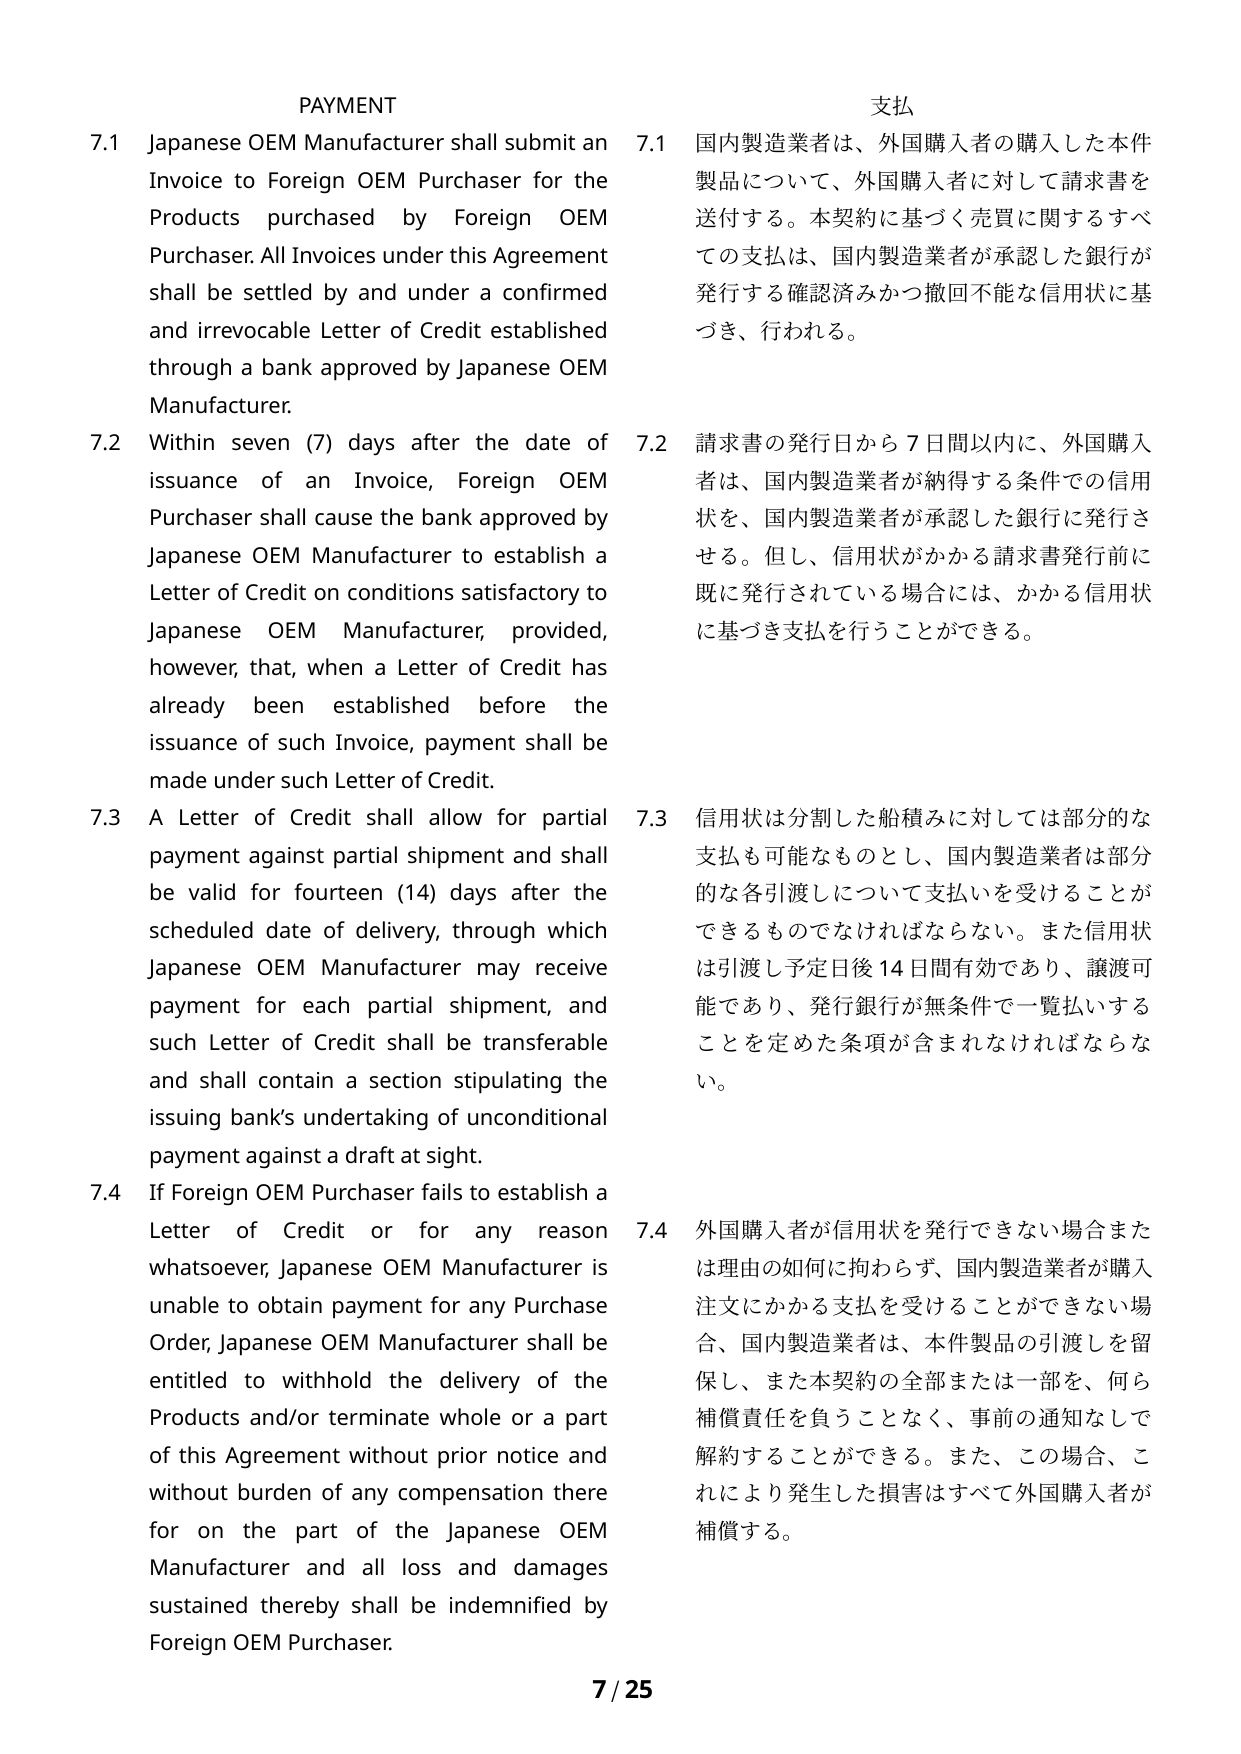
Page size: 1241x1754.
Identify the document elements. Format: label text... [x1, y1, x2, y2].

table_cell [620, 86, 1164, 1661]
